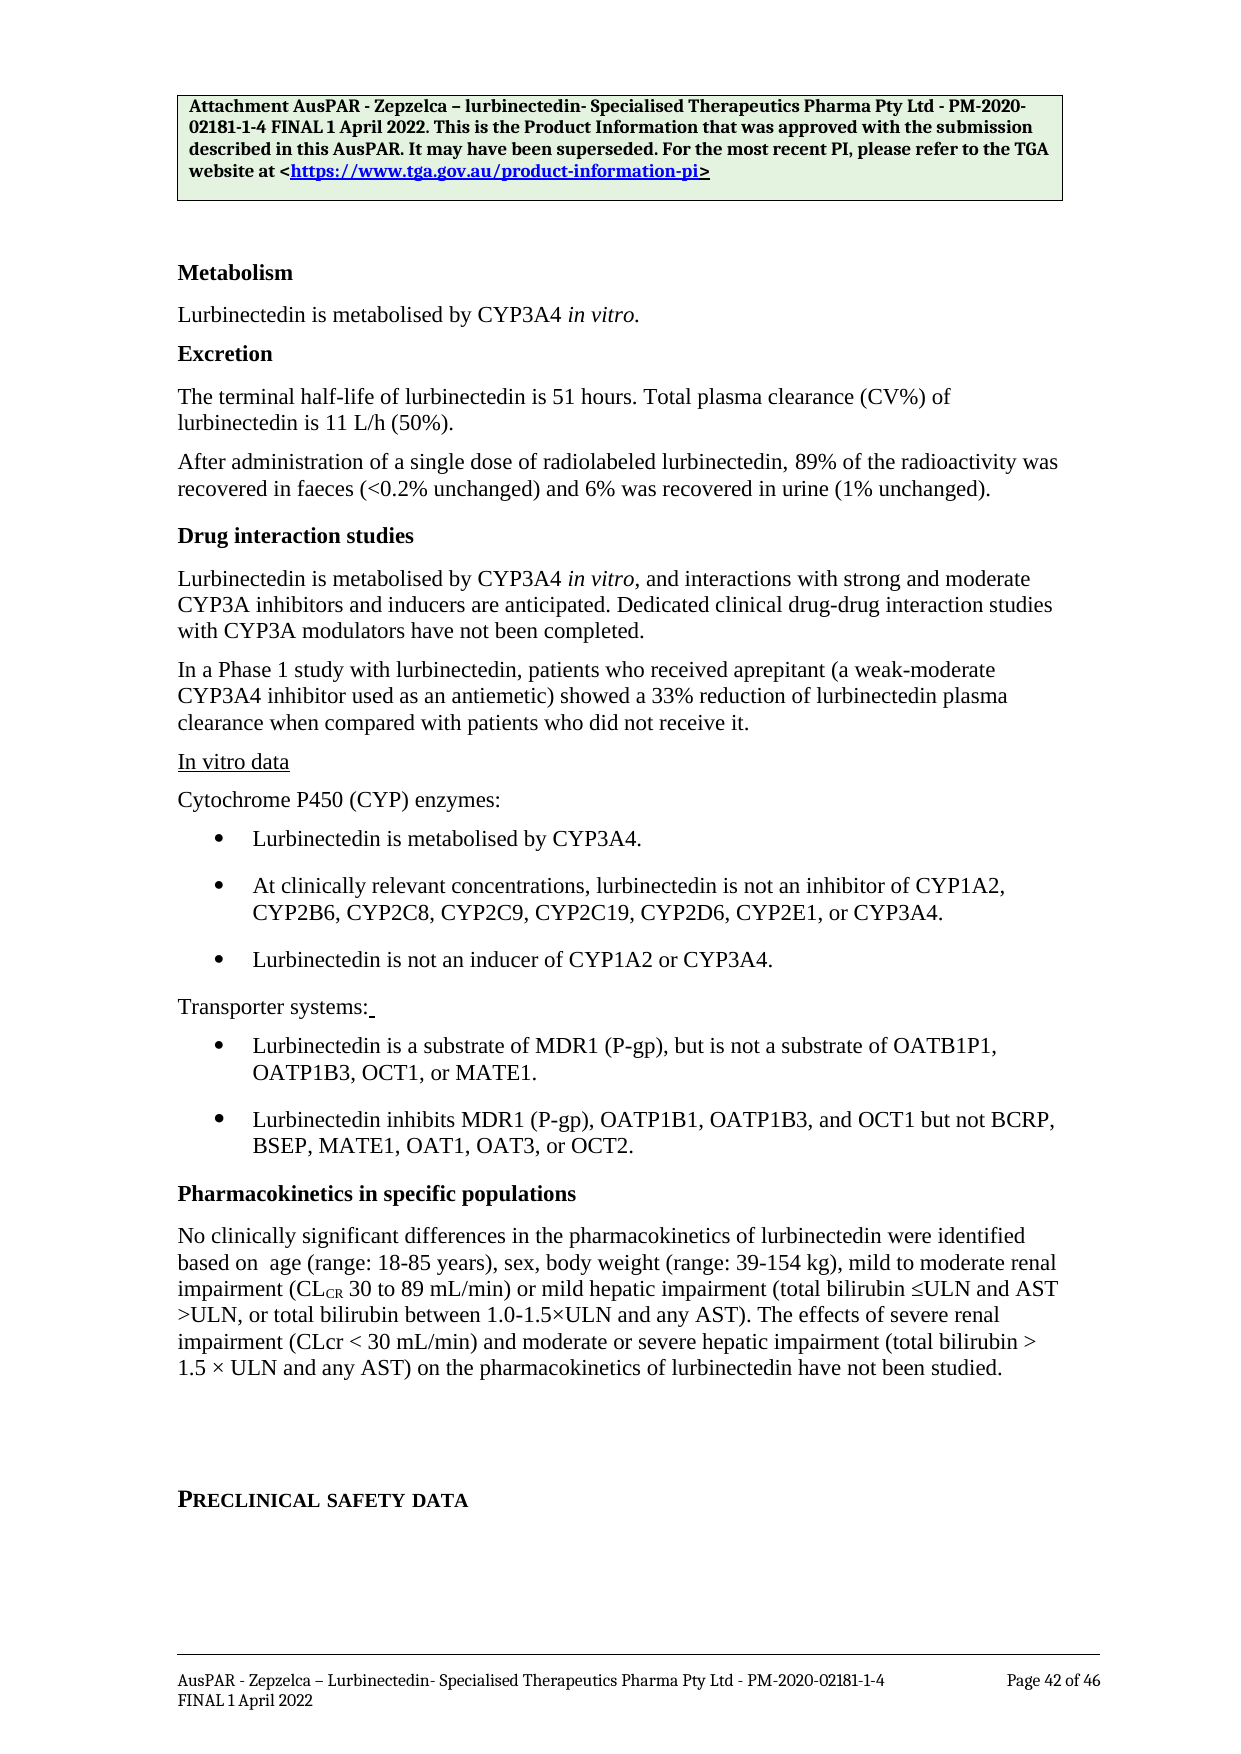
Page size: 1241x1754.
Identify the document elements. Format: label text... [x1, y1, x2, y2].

list Lurbinectedin is not an inducer of CYP1A2 or CYP3A4. [215, 946, 1063, 972]
text In vitro data [177, 748, 1063, 774]
list Preclinical safety data [177, 1484, 1063, 1513]
text Lurbinectedin is metabolised by CYP3A4 in vitro, and interactions with strong and moderate CYP3A inhibitors and inducers are anticipated. Dedicated clinical drug-drug interaction studies with CYP3A modulators have not been completed. [177, 564, 1063, 644]
list At clinically relevant concentrations, lurbinectedin is not an inhibitor of CYP1A2, CYP2B6, CYP2C8, CYP2C9, CYP2C19, CYP2D6, CYP2E1, or CYP3A4. [215, 873, 1063, 925]
text Metabolism [177, 259, 1063, 285]
list Lurbinectedin is a substrate of MDR1 (P-gp), but is not a substrate of OATB1P1, OATP1B3, OCT1, or MATE1. [215, 1032, 1063, 1085]
text Cytochrome P450 (CYP) enzymes: [177, 787, 1063, 813]
text Transporter systems: [177, 993, 1063, 1020]
text No clinically significant differences in the pharmacokinetics of lurbinectedin were identified based on age (range: 18-85 years), sex, body weight (range: 39-154 kg), mild to moderate renal impairment (CLCR 30 to 89 mL/min) or mild hepatic impairment (total bilirubin ≤ULN and AST >ULN, or total bilirubin between 1.0-1.5×ULN and any AST). The effects of severe renal impairment (CLcr < 30 mL/min) and moderate or severe hepatic impairment (total bilirubin > 1.5 × ULN and any AST) on the pharmacokinetics of lurbinectedin have not been studied. [177, 1222, 1063, 1381]
text Lurbinectedin is metabolised by CYP3A4 in vitro. [177, 302, 1063, 328]
text The terminal half-life of lurbinectedin is 51 hours. Total plasma clearance (CV%) of lurbinectedin is 11 L/h (50%). [177, 383, 1063, 436]
text In a Phase 1 study with lurbinectedin, patients who received aprepitant (a weak-moderate CYP3A4 inhibitor used as an antiemetic) showed a 33% reduction of lurbinectedin plasma clearance when compared with patients who did not receive it. [177, 656, 1063, 735]
text After administration of a single dose of radiolabeled lurbinectedin, 89% of the radioactivity was recovered in faeces (<0.2% unchanged) and 6% was recovered in urine (1% unchanged). [177, 448, 1063, 501]
list Lurbinectedin is metabolised by CYP3A4. [215, 825, 1063, 852]
text Excretion [177, 340, 1063, 367]
text Drug interaction studies [177, 522, 1063, 548]
text Pharmacokinetics in specific populations [177, 1180, 1063, 1206]
list Lurbinectedin inhibits MDR1 (P-gp), OATP1B1, OATP1B3, and OCT1 but not BCRP, BSEP, MATE1, OAT1, OAT3, or OCT2. [215, 1106, 1063, 1159]
